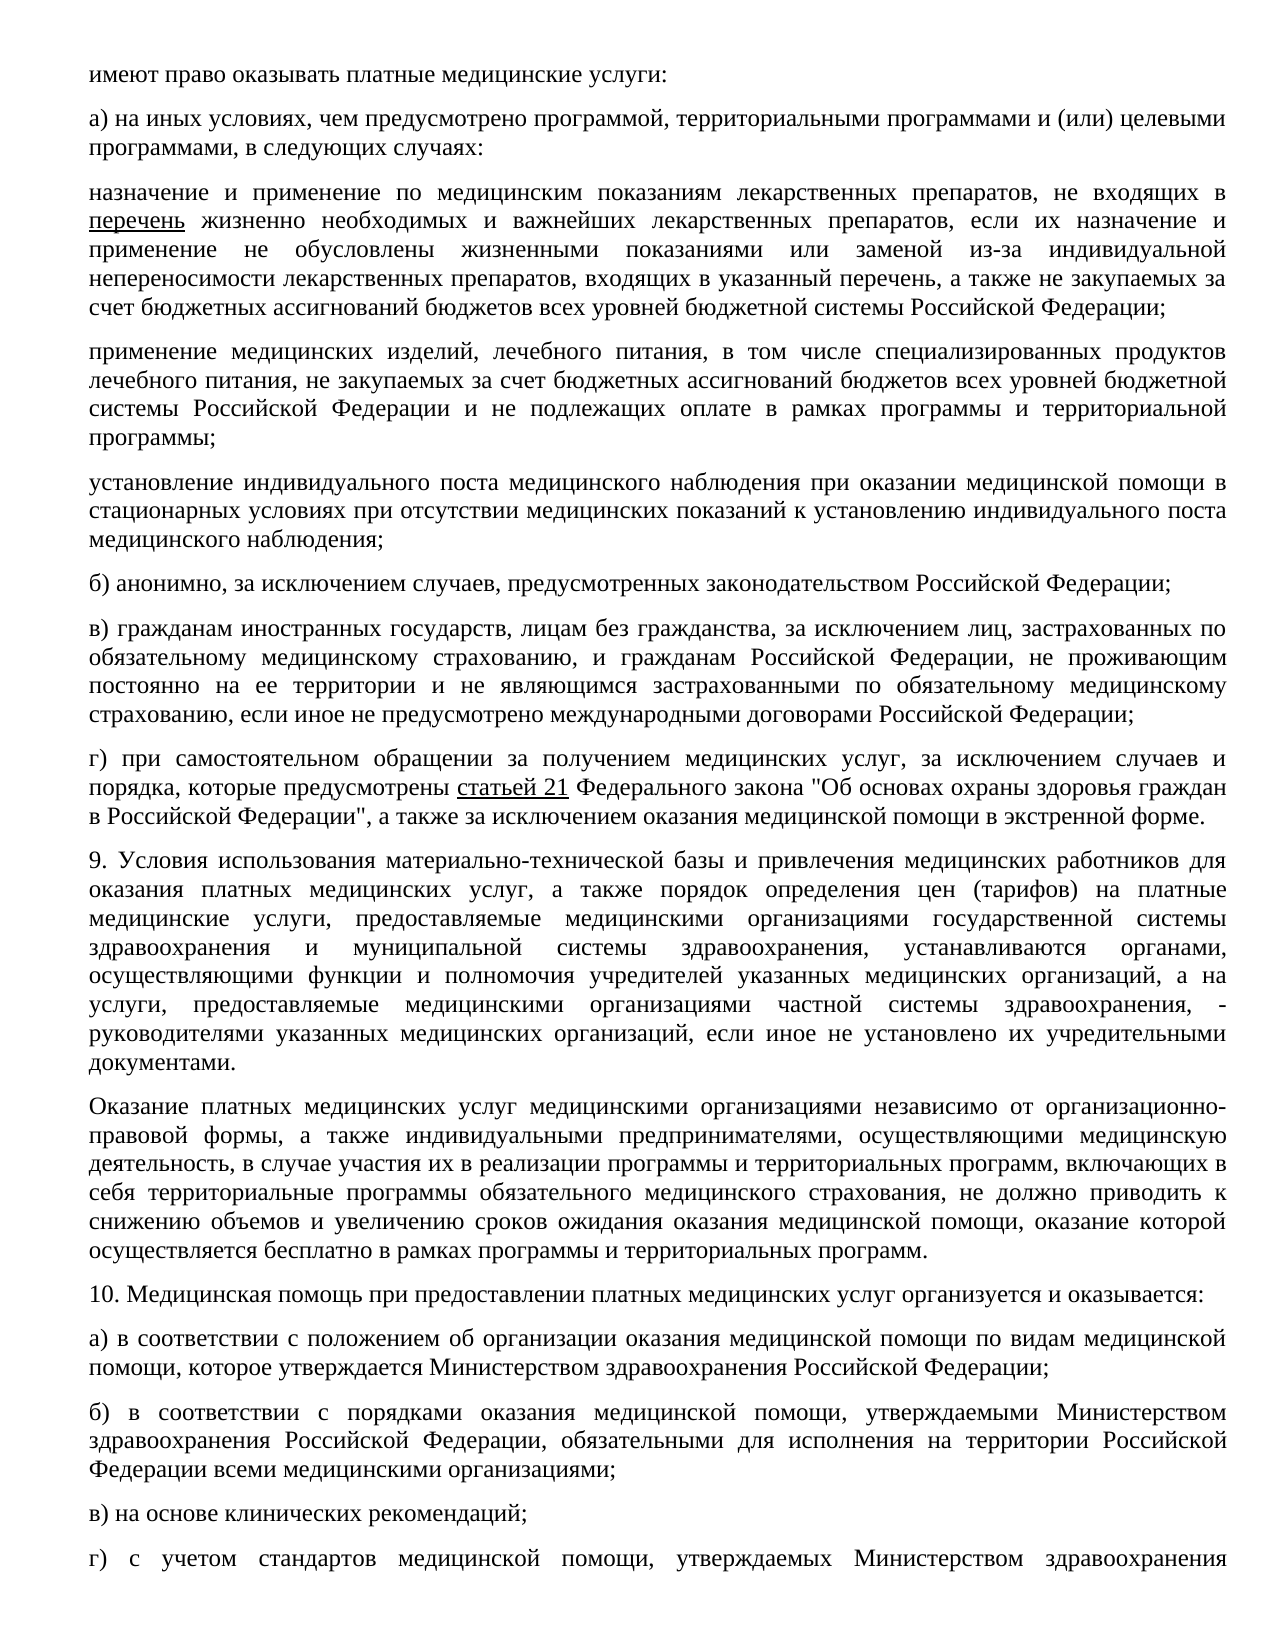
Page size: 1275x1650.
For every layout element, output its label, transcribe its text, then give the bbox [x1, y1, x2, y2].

text г) при самостоятельном обращении за получением медицинских услуг, за исключением случаев и порядка, которые предусмотрены статьей 21 Федерального закона "Об основах охраны здоровья граждан в Российской Федерации", а также за исключением оказания медицинской помощи в экстренной форме. [89, 743, 1228, 830]
text применение медицинских изделий, лечебного питания, в том числе специализированных продуктов лечебного питания, не закупаемых за счет бюджетных ассигнований бюджетов всех уровней бюджетной системы Российской Федерации и не подлежащих оплате в рамках программы и территориальной программы; [89, 336, 1228, 451]
text 10. Медицинская помощь при предоставлении платных медицинских услуг организуется и оказывается: [89, 1279, 1228, 1308]
text б) в соответствии с порядками оказания медицинской помощи, утверждаемыми Министерством здравоохранения Российской Федерации, обязательными для исполнения на территории Российской Федерации всеми медицинскими организациями; [89, 1397, 1228, 1483]
text 9. Условия использования материально-технической базы и привлечения медицинских работников для оказания платных медицинских услуг, а также порядок определения цен (тарифов) на платные медицинские услуги, предоставляемые медицинскими организациями государственной системы здравоохранения и муниципальной системы здравоохранения, устанавливаются органами, осуществляющими функции и полномочия учредителей указанных медицинских организаций, а на услуги, предоставляемые медицинскими организациями частной системы здравоохранения, - руководителями указанных медицинских организаций, если иное не установлено их учредительными документами. [89, 845, 1228, 1075]
text установление индивидуального поста медицинского наблюдения при оказании медицинской помощи в стационарных условиях при отсутствии медицинских показаний к установлению индивидуального поста медицинского наблюдения; [89, 467, 1228, 553]
text Оказание платных медицинских услуг медицинскими организациями независимо от организационно-правовой формы, а также индивидуальными предпринимателями, осуществляющими медицинскую деятельность, в случае участия их в реализации программы и территориальных программ, включающих в себя территориальные программы обязательного медицинского страхования, не должно приводить к снижению объемов и увеличению сроков ожидания оказания медицинской помощи, оказание которой осуществляется бесплатно в рамках программы и территориальных программ. [89, 1091, 1228, 1263]
text в) гражданам иностранных государств, лицам без гражданства, за исключением лиц, застрахованных по обязательному медицинскому страхованию, и гражданам Российской Федерации, не проживающим постоянно на ее территории и не являющимся застрахованными по обязательному медицинскому страхованию, если иное не предусмотрено международными договорами Российской Федерации; [89, 613, 1228, 728]
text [89, 1543, 1228, 1572]
text назначение и применение по медицинским показаниям лекарственных препаратов, не входящих в перечень жизненно необходимых и важнейших лекарственных препаратов, если их назначение и применение не обусловлены жизненными показаниями или заменой из-за индивидуальной непереносимости лекарственных препаратов, входящих в указанный перечень, а также не закупаемых за счет бюджетных ассигнований бюджетов всех уровней бюджетной системы Российской Федерации; [89, 177, 1228, 320]
text а) на иных условиях, чем предусмотрено программой, территориальными программами и (или) целевыми программами, в следующих случаях: [89, 103, 1228, 161]
text б) анонимно, за исключением случаев, предусмотренных законодательством Российской Федерации; [89, 568, 1228, 597]
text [89, 59, 1228, 88]
text а) в соответствии с положением об организации оказания медицинской помощи по видам медицинской помощи, которое утверждается Министерством здравоохранения Российской Федерации; [89, 1323, 1228, 1381]
text в) на основе клинических рекомендаций; [89, 1498, 1228, 1527]
